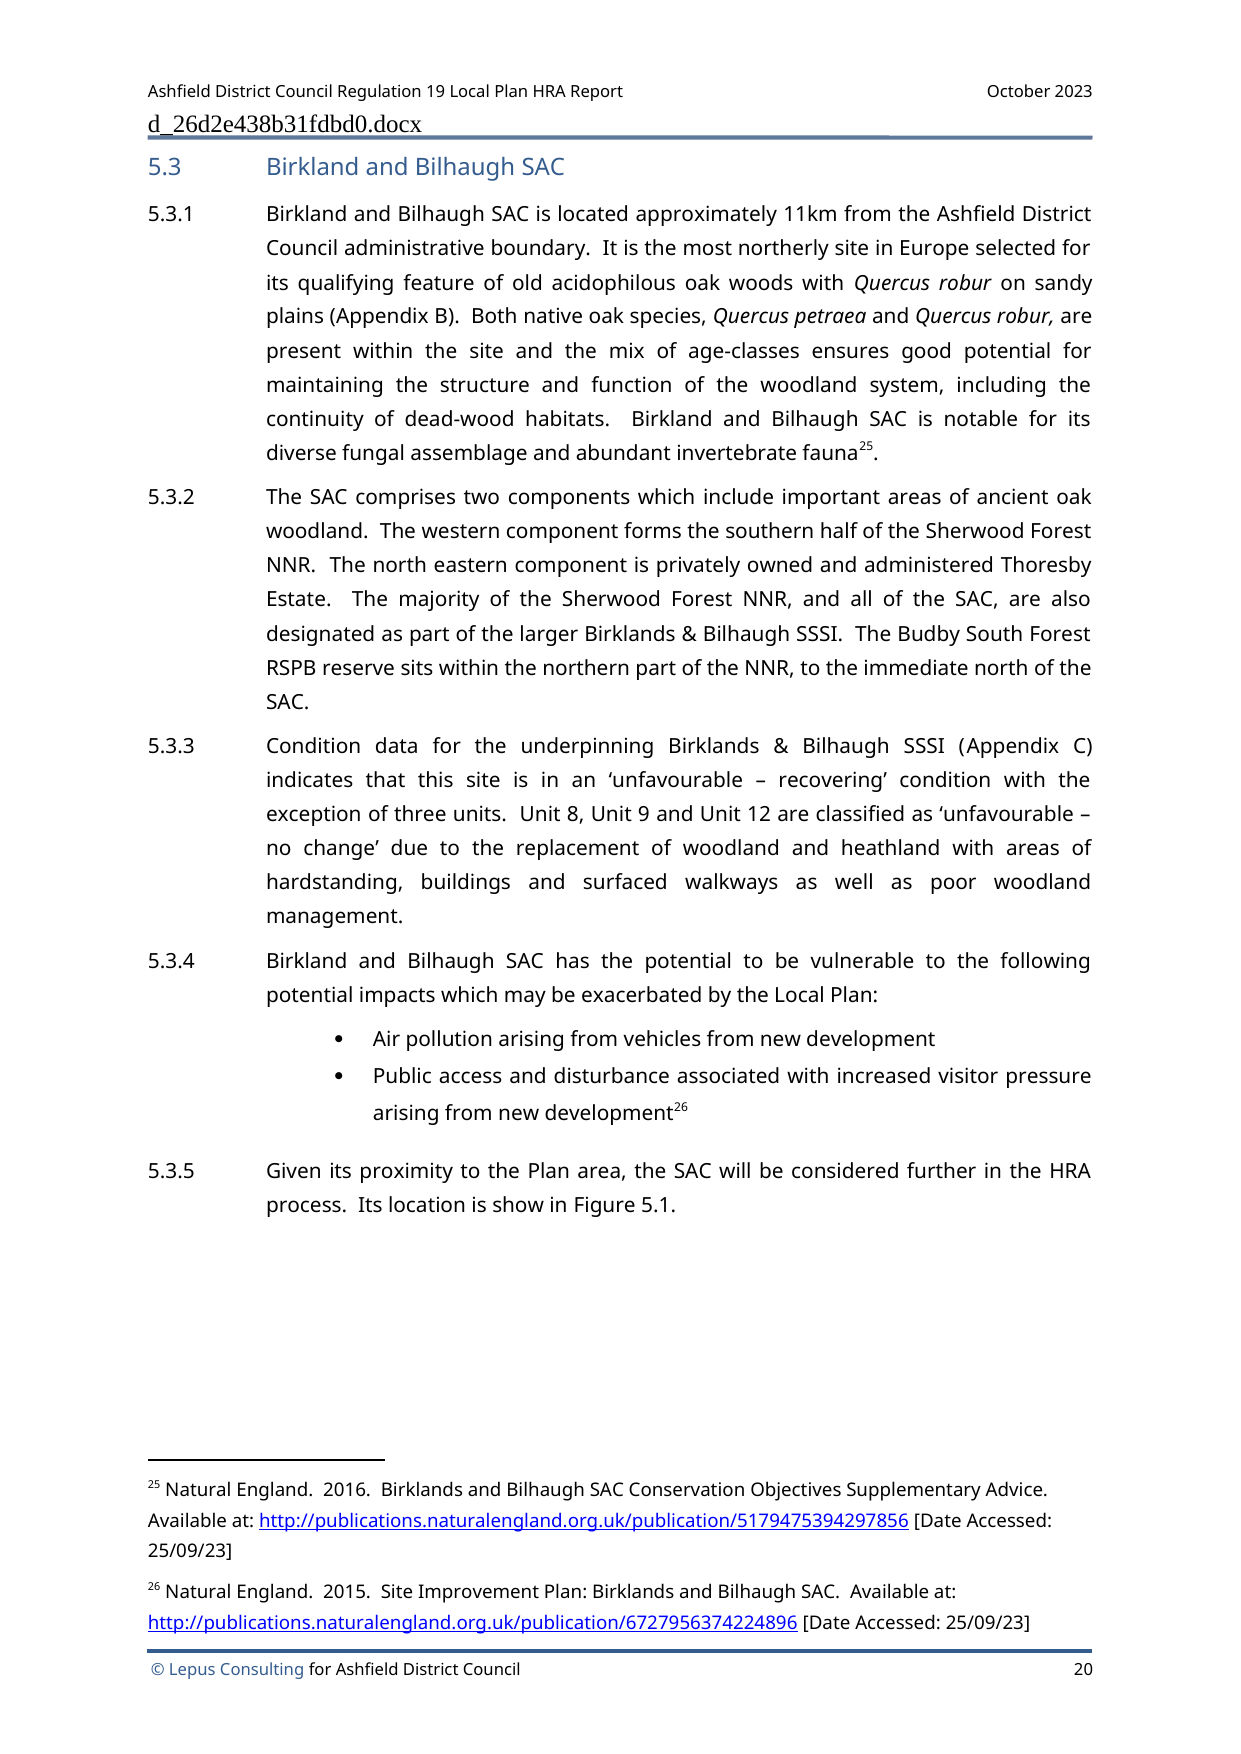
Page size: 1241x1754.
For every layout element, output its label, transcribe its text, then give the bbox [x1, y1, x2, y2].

subtitle Condition data for the underpinning Birklands & Bilhaugh SSSI (Appendix C) indicates that this site is in an ‘unfavourable – recovering’ condition with the exception of three units. Unit 8, Unit 9 and Unit 12 are classified as ‘unfavourable – no change’ due to the replacement of woodland and heathland with areas of hardstanding, buildings and surfaced walkways as well as poor woodland management. [148, 731, 1092, 930]
subtitle Birkland and Bilhaugh SAC [148, 150, 1092, 183]
subtitle The SAC comprises two components which include important areas of ancient oak woodland. The western component forms the southern half of the Sherwood Forest NNR. The north eastern component is privately owned and administered Thoresby Estate. The majority of the Sherwood Forest NNR, and all of the SAC, are also designated as part of the larger Birklands & Bilhaugh SSSI. The Budby South Forest RSPB reserve sits within the northern part of the NNR, to the immediate north of the SAC. [148, 482, 1092, 715]
text Public access and disturbance associated with increased visitor pressure arising from new development [335, 1061, 1092, 1127]
subtitle Given its proximity to the Plan area, the SAC will be considered further in the HRA process. Its location is show in Figure 5.1. [148, 1156, 1092, 1218]
subtitle Birkland and Bilhaugh SAC is located approximately 11km from the Ashfield District Council administrative boundary. It is the most northerly site in Europe selected for its qualifying feature of old acidophilous oak woods with Quercus robur on sandy plains (Appendix B). Both native oak species, Quercus petraea and Quercus robur, are present within the site and the mix of age-classes ensures good potential for maintaining the structure and function of the woodland system, including the continuity of dead-wood habitats. Birkland and Bilhaugh SAC is notable for its diverse fungal assemblage and abundant invertebrate fauna. [148, 199, 1092, 466]
text Air pollution arising from vehicles from new development [335, 1024, 1092, 1053]
subtitle Birkland and Bilhaugh SAC has the potential to be vulnerable to the following potential impacts which may be exacerbated by the Local Plan: [148, 946, 1092, 1008]
